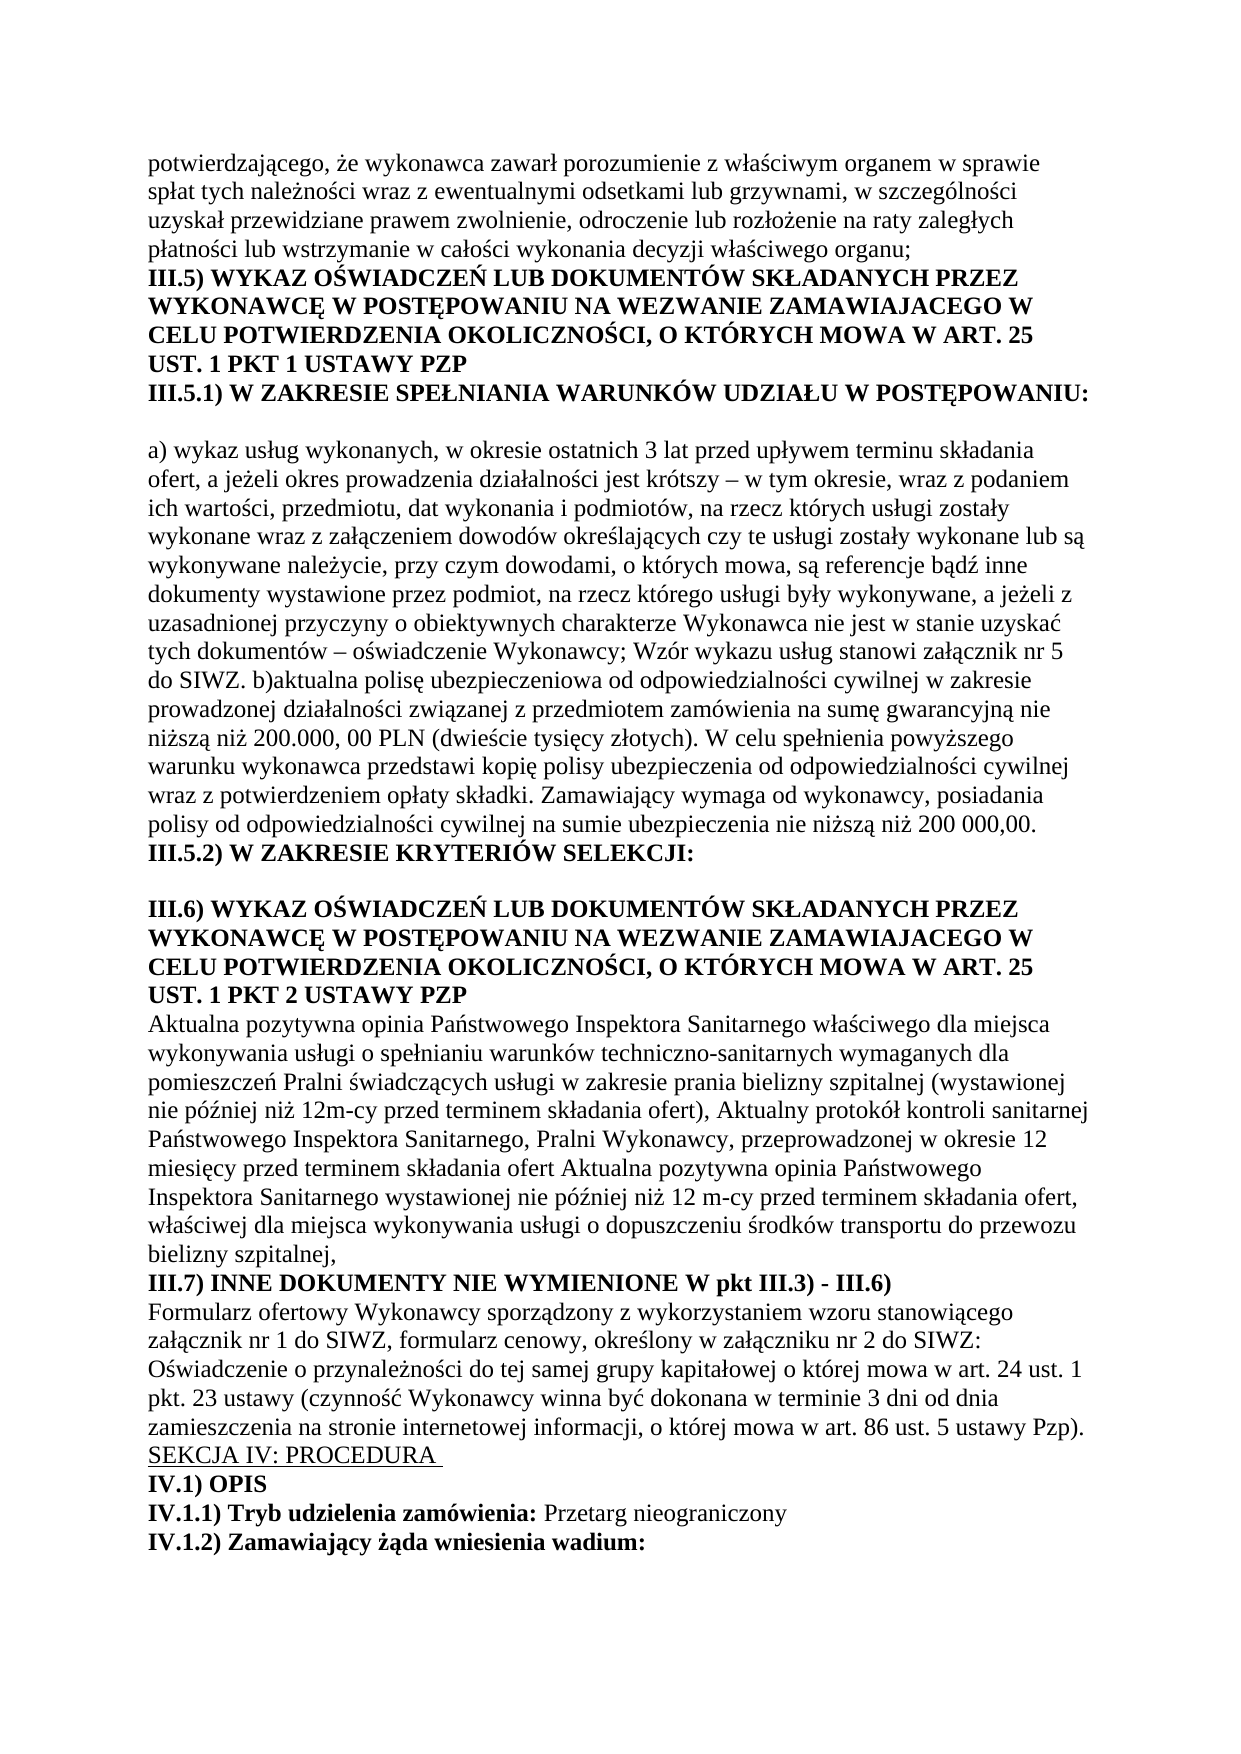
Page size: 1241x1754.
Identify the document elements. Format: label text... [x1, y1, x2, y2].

text IV.1) OPIS IV.1.1) Tryb udzielenia zamówienia: Przetarg nieograniczony IV.1.2) Zamawiający żąda wniesienia wadium: [148, 1469, 1093, 1556]
text III.5) WYKAZ OŚWIADCZEŃ LUB DOKUMENTÓW SKŁADANYCH PRZEZ WYKONAWCĘ W POSTĘPOWANIU NA WEZWANIE ZAMAWIAJACEGO W CELU POTWIERDZENIA OKOLICZNOŚCI, O KTÓRYCH MOWA W ART. 25 UST. 1 PKT 1 USTAWY PZP [148, 263, 1093, 378]
text III.5.1) W ZAKRESIE SPEŁNIANIA WARUNKÓW UDZIAŁU W POSTĘPOWANIU: a) wykaz usług wykonanych, w okresie ostatnich 3 lat przed upływem terminu składania ofert, a jeżeli okres prowadzenia działalności jest krótszy – w tym okresie, wraz z podaniem ich wartości, przedmiotu, dat wykonania i podmiotów, na rzecz których usługi zostały wykonane wraz z załączeniem dowodów określających czy te usługi zostały wykonane lub są wykonywane należycie, przy czym dowodami, o których mowa, są referencje bądź inne dokumenty wystawione przez podmiot, na rzecz którego usługi były wykonywane, a jeżeli z uzasadnionej przyczyny o obiektywnych charakterze Wykonawca nie jest w stanie uzyskać tych dokumentów – oświadczenie Wykonawcy; Wzór wykazu usług stanowi załącznik nr 5 do SIWZ. b)aktualna polisę ubezpieczeniowa od odpowiedzialności cywilnej w zakresie prowadzonej działalności związanej z przedmiotem zamówienia na sumę gwarancyjną nie niższą niż 200.000, 00 PLN (dwieście tysięcy złotych). W celu spełnienia powyższego warunku wykonawca przedstawi kopię polisy ubezpieczenia od odpowiedzialności cywilnej wraz z potwierdzeniem opłaty składki. Zamawiający wymaga od wykonawcy, posiadania polisy od odpowiedzialności cywilnej na sumie ubezpieczenia nie niższą niż 200 000,00. III.5.2) W ZAKRESIE KRYTERIÓW SELEKCJI: [148, 378, 1093, 894]
text Aktualna pozytywna opinia Państwowego Inspektora Sanitarnego właściwego dla miejsca wykonywania usługi o spełnianiu warunków techniczno-sanitarnych wymaganych dla pomieszczeń Pralni świadczących usługi w zakresie prania bielizny szpitalnej (wystawionej nie później niż 12m-cy przed terminem składania ofert), Aktualny protokół kontroli sanitarnej Państwowego Inspektora Sanitarnego, Pralni Wykonawcy, przeprowadzonej w okresie 12 miesięcy przed terminem składania ofert Aktualna pozytywna opinia Państwowego Inspektora Sanitarnego wystawionej nie później niż 12 m-cy przed terminem składania ofert, właściwej dla miejsca wykonywania usługi o dopuszczeniu środków transportu do przewozu bielizny szpitalnej, [148, 1009, 1093, 1268]
text III.6) WYKAZ OŚWIADCZEŃ LUB DOKUMENTÓW SKŁADANYCH PRZEZ WYKONAWCĘ W POSTĘPOWANIU NA WEZWANIE ZAMAWIAJACEGO W CELU POTWIERDZENIA OKOLICZNOŚCI, O KTÓRYCH MOWA W ART. 25 UST. 1 PKT 2 USTAWY PZP [148, 894, 1093, 1009]
text SEKCJA IV: PROCEDURA [148, 1441, 1093, 1469]
text III.7) INNE DOKUMENTY NIE WYMIENIONE W pkt III.3) - III.6) [148, 1268, 1093, 1297]
text Formularz ofertowy Wykonawcy sporządzony z wykorzystaniem wzoru stanowiącego załącznik nr 1 do SIWZ, formularz cenowy, określony w załączniku nr 2 do SIWZ: Oświadczenie o przynależności do tej samej grupy kapitałowej o której mowa w art. 24 ust. 1 pkt. 23 ustawy (czynność Wykonawcy winna być dokonana w terminie 3 dni od dnia zamieszczenia na stronie internetowej informacji, o której mowa w art. 86 ust. 5 ustawy Pzp). [148, 1297, 1093, 1441]
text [148, 148, 1093, 263]
